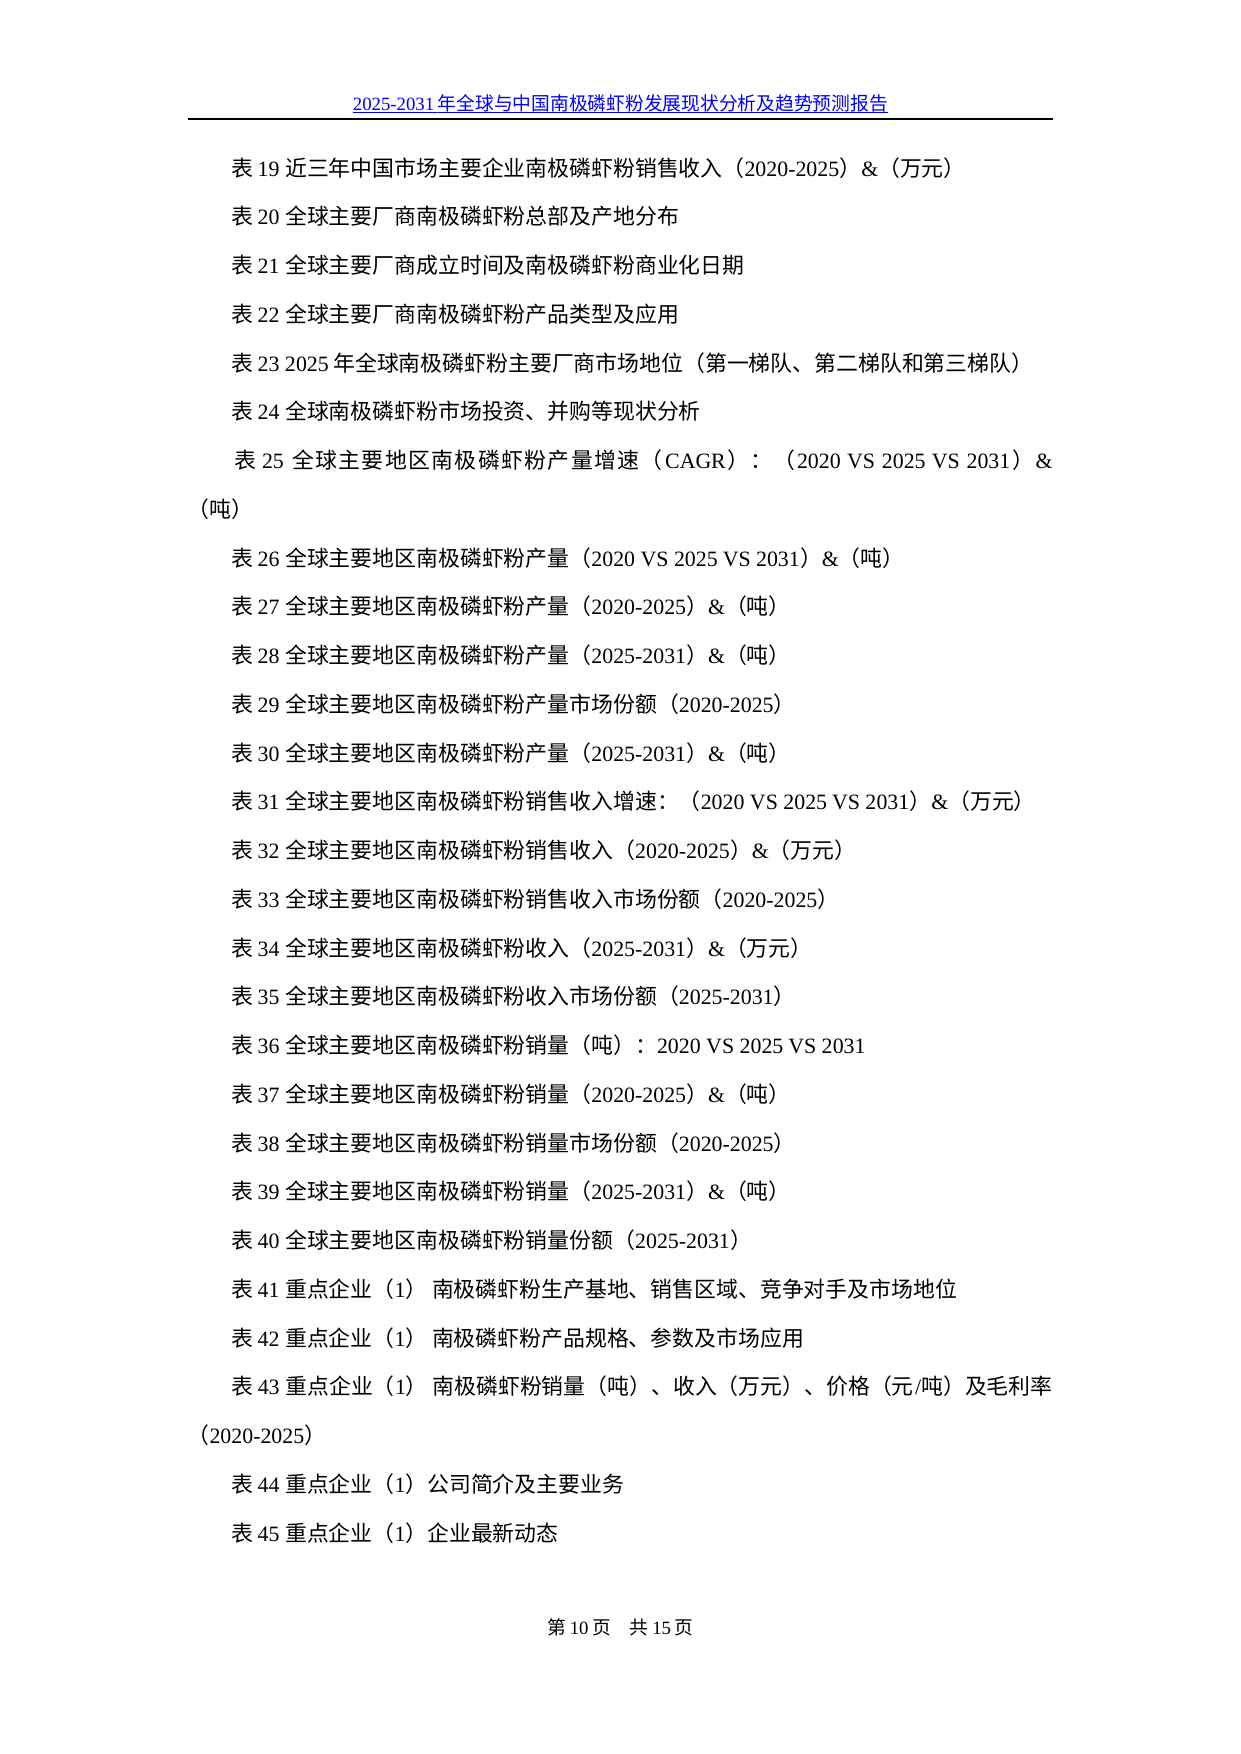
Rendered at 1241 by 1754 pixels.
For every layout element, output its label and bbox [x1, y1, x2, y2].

text [187, 150, 1053, 1548]
